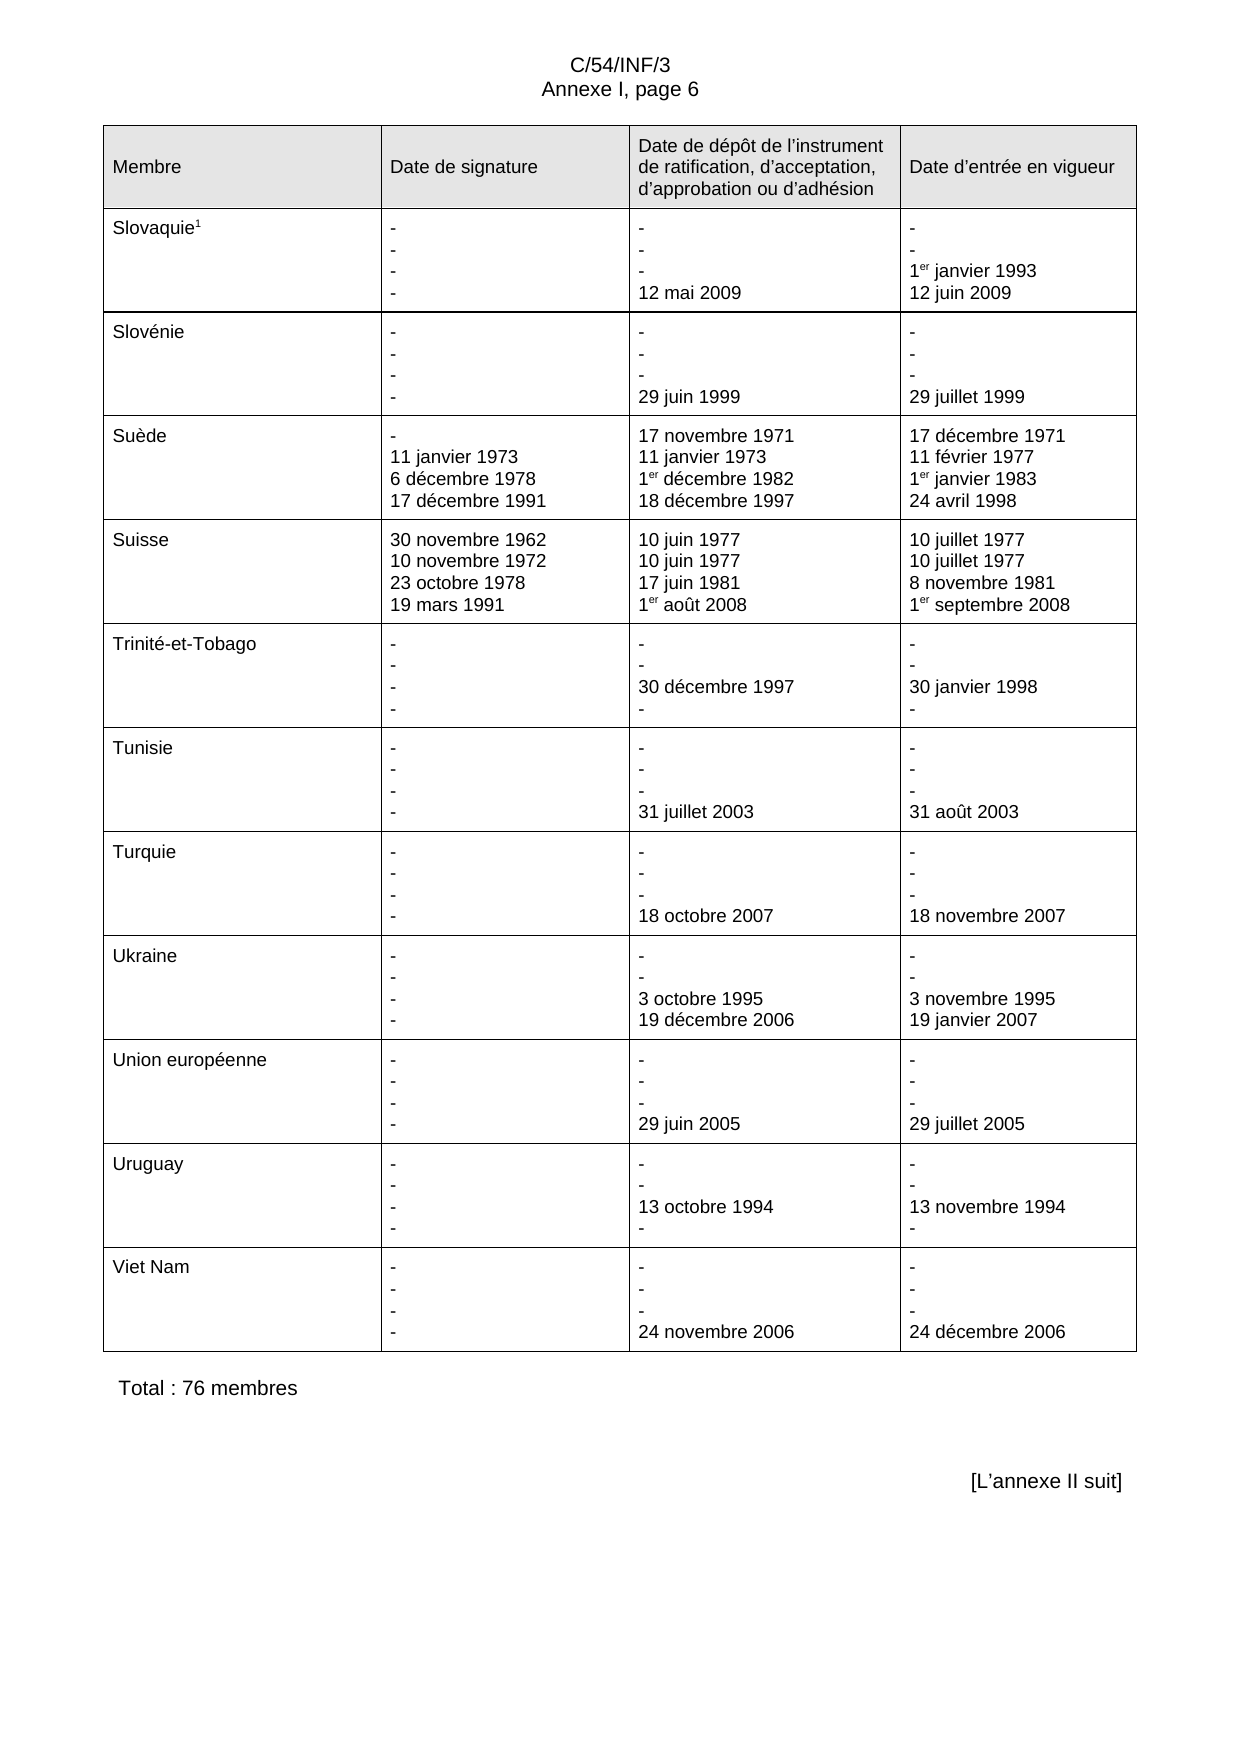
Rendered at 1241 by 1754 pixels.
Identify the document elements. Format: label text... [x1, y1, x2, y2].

table_cell - - - - [382, 832, 629, 935]
table_cell - - - 29 juin 2005 [630, 1040, 900, 1143]
table_cell - - - 24 décembre 2006 [901, 1248, 1136, 1351]
table_cell 17 décembre 1971 11 février 1977 1er janvier 1983 24 avril 1998 [901, 416, 1136, 519]
table_cell - - - 18 octobre 2007 [630, 832, 900, 935]
table_cell - - - 29 juin 1999 [630, 313, 900, 415]
table_cell - - - 29 juillet 1999 [901, 313, 1136, 415]
table_cell Suisse [104, 520, 381, 623]
table_cell - - - - [382, 313, 629, 415]
text [L’annexe II suit] [118, 1469, 1122, 1493]
table_header Membre [104, 126, 381, 207]
table_cell - - 30 décembre 1997 - [630, 624, 900, 727]
table_cell - - - - [382, 1144, 629, 1247]
table_cell - - - 31 août 2003 [901, 728, 1136, 831]
table_cell - - 1er janvier 1993 12 juin 2009 [901, 209, 1136, 311]
table_header Date de dépôt de l’instrument de ratification, d’acceptation, d’approbation ou d’adhésion [630, 126, 900, 207]
table_cell - - 13 novembre 1994 - [901, 1144, 1136, 1247]
table_cell - - 3 novembre 1995 19 janvier 2007 [901, 936, 1136, 1039]
table_header Date d’entrée en vigueur [901, 126, 1136, 207]
table_cell - - 30 janvier 1998 - [901, 624, 1136, 727]
table_cell - - 3 octobre 1995 19 décembre 2006 [630, 936, 900, 1039]
table_cell Slovénie [104, 313, 381, 415]
table_cell 10 juillet 1977 10 juillet 1977 8 novembre 1981 1er septembre 2008 [901, 520, 1136, 623]
table_cell - - - 18 novembre 2007 [901, 832, 1136, 935]
table_cell - - - - [382, 1248, 629, 1351]
table_cell - - - 24 novembre 2006 [630, 1248, 900, 1351]
table_cell - - - - [382, 624, 629, 727]
table_cell Union européenne [104, 1040, 381, 1143]
table_cell - - - - [382, 209, 629, 311]
table_cell 17 novembre 1971 11 janvier 1973 1er décembre 1982 18 décembre 1997 [630, 416, 900, 519]
table_cell - - - - [382, 1040, 629, 1143]
table_cell - - - 31 juillet 2003 [630, 728, 900, 831]
table_cell - - - - [382, 728, 629, 831]
table_cell Viet Nam [104, 1248, 381, 1351]
table_cell Slovaquie1 [104, 209, 381, 311]
table_cell Suède [104, 416, 381, 519]
table_cell - - - - [382, 936, 629, 1039]
table_cell - - - 29 juillet 2005 [901, 1040, 1136, 1143]
table_cell 30 novembre 1962 10 novembre 1972 23 octobre 1978 19 mars 1991 [382, 520, 629, 623]
table_cell - 11 janvier 1973 6 décembre 1978 17 décembre 1991 [382, 416, 629, 519]
table_cell 10 juin 1977 10 juin 1977 17 juin 1981 1er août 2008 [630, 520, 900, 623]
table_cell Trinité-et-Tobago [104, 624, 381, 727]
table_cell - - - 12 mai 2009 [630, 209, 900, 311]
table_cell Uruguay [104, 1144, 381, 1247]
table_cell Tunisie [104, 728, 381, 831]
table_cell Turquie [104, 832, 381, 935]
text Total : 76 membres [118, 1376, 1122, 1400]
table_cell - - 13 octobre 1994 - [630, 1144, 900, 1247]
table_header Date de signature [382, 126, 629, 207]
table_cell Ukraine [104, 936, 381, 1039]
